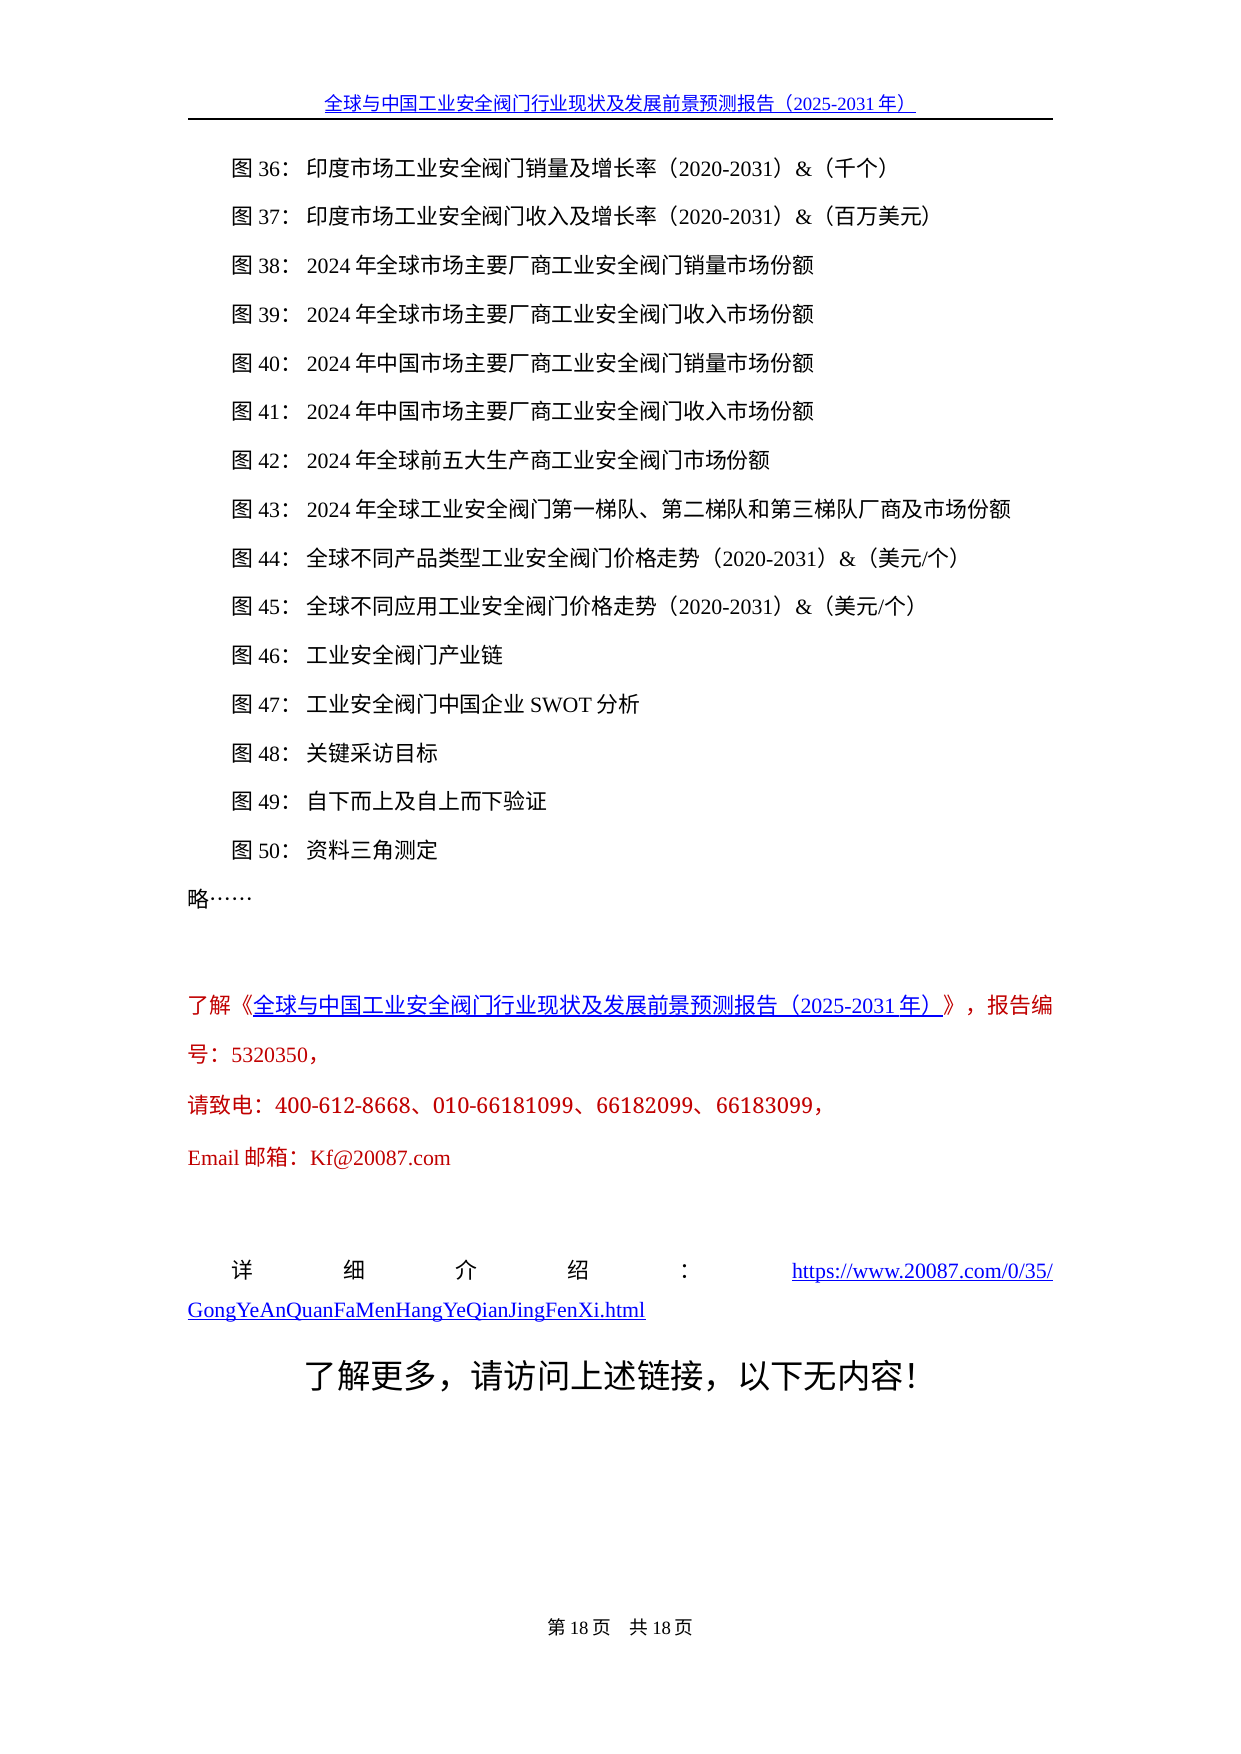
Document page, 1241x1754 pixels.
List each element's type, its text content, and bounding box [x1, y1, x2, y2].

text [187, 150, 1053, 914]
text 请致电：400-612-8668、010-66181099、66182099、66183099， [187, 1088, 1053, 1121]
text 了解《全球与中国工业安全阀门行业现状及发展前景预测报告（2025-2031年）》，报告编号：5320350， [187, 988, 1053, 1069]
text Email邮箱：Kf@20087.com [187, 1140, 1053, 1172]
title 了解更多，请访问上述链接，以下无内容！ [187, 1342, 1053, 1407]
text 详细介绍：https://www.20087.com/0/35/GongYeAnQuanFaMenHangYeQianJingFenXi.html [187, 1253, 1053, 1326]
